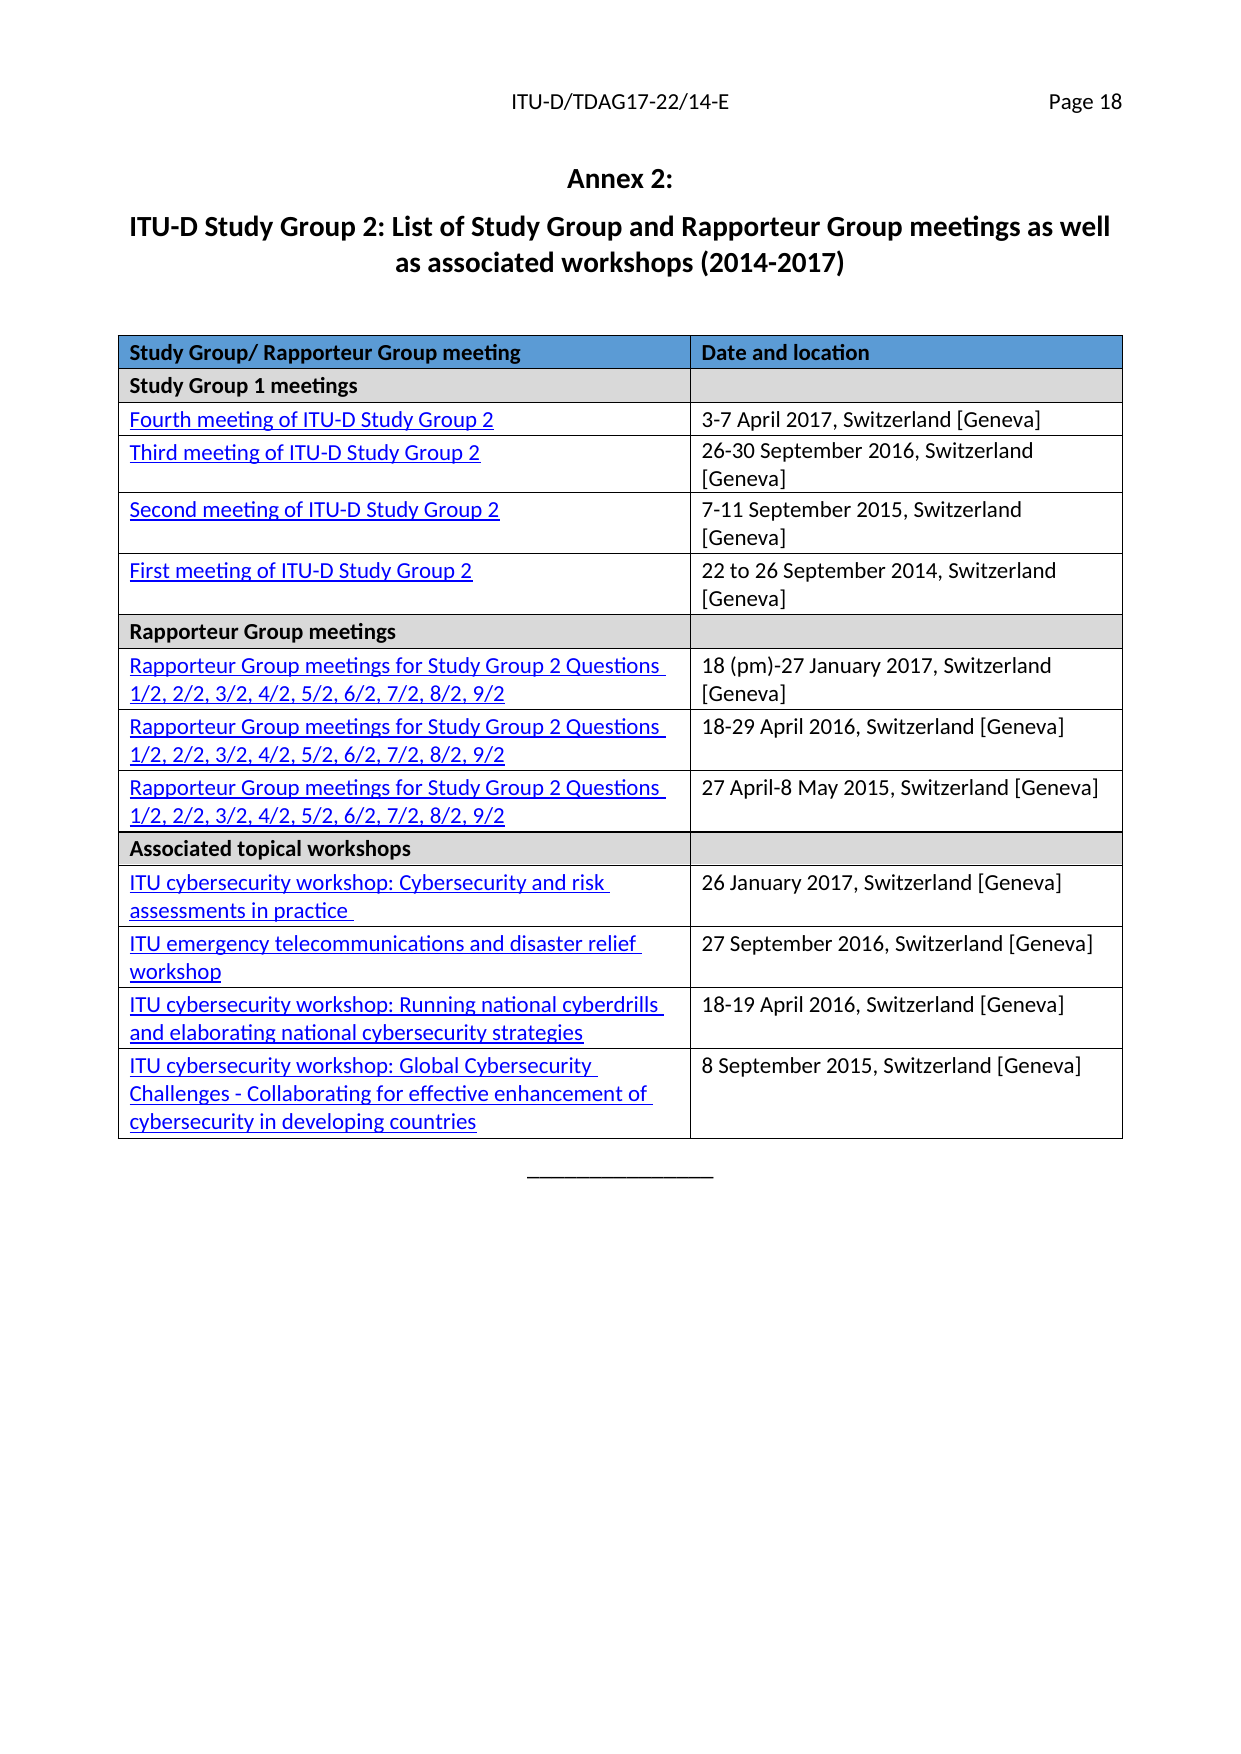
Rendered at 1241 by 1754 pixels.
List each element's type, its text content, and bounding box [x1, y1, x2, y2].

table_cell ITU cybersecurity workshop: Running national cyberdrills and elaborating national cybersecurity strategies [119, 988, 690, 1048]
table_cell Associated topical workshops [119, 833, 690, 864]
table_cell Rapporteur Group meetings for Study Group 2 Questions 1/2, 2/2, 3/2, 4/2, 5/2, 6/2, 7/2, 8/2, 9/2 [119, 710, 690, 770]
table_cell ITU cybersecurity workshop: Global Cybersecurity Challenges - Collaborating for effective enhancement of cybersecurity in developing countries [119, 1049, 690, 1138]
table_cell Rapporteur Group meetings for Study Group 2 Questions 1/2, 2/2, 3/2, 4/2, 5/2, 6/2, 7/2, 8/2, 9/2 [119, 649, 690, 709]
table_header Study Group/ Rapporteur Group meeting [119, 336, 690, 368]
table_cell 18-29 April 2016, Switzerland [Geneva] [691, 710, 1122, 770]
table_cell 7-11 September 2015, Switzerland [Geneva] [691, 493, 1122, 553]
table_cell 27 September 2016, Switzerland [Geneva] [691, 927, 1122, 987]
table_cell Fourth meeting of ITU-D Study Group 2 [119, 403, 690, 435]
table_cell [691, 833, 1122, 864]
table_cell Rapporteur Group meetings [119, 615, 690, 648]
table_cell 8 September 2015, Switzerland [Geneva] [691, 1049, 1122, 1138]
table_cell ITU cybersecurity workshop: Cybersecurity and risk assessments in practice [119, 866, 690, 926]
table_cell Third meeting of ITU-D Study Group 2 [119, 436, 690, 492]
table_cell 18-19 April 2016, Switzerland [Geneva] [691, 988, 1122, 1048]
table_cell First meeting of ITU-D Study Group 2 [119, 554, 690, 614]
table_cell Study Group 1 meetings [119, 369, 690, 402]
text Annex 2: [118, 160, 1122, 196]
table_cell 26 January 2017, Switzerland [Geneva] [691, 866, 1122, 926]
text ITU-D Study Group 2: List of Study Group and Rapporteur Group meetings as well as associated workshops (2014-2017) [118, 208, 1122, 279]
table_cell 27 April-8 May 2015, Switzerland [Geneva] [691, 771, 1122, 831]
table_cell 18 (pm)-27 January 2017, Switzerland [Geneva] [691, 649, 1122, 709]
table_cell 3-7 April 2017, Switzerland [Geneva] [691, 403, 1122, 435]
table_cell [691, 615, 1122, 648]
table_cell ITU emergency telecommunications and disaster relief workshop [119, 927, 690, 987]
text _______________ [118, 1151, 1122, 1182]
table_cell 26-30 September 2016, Switzerland [Geneva] [691, 436, 1122, 492]
table_cell 22 to 26 September 2014, Switzerland [Geneva] [691, 554, 1122, 614]
table_cell [691, 369, 1122, 402]
table_cell Second meeting of ITU-D Study Group 2 [119, 493, 690, 553]
table_cell Rapporteur Group meetings for Study Group 2 Questions 1/2, 2/2, 3/2, 4/2, 5/2, 6/2, 7/2, 8/2, 9/2 [119, 771, 690, 831]
table_header Date and location [691, 336, 1122, 368]
